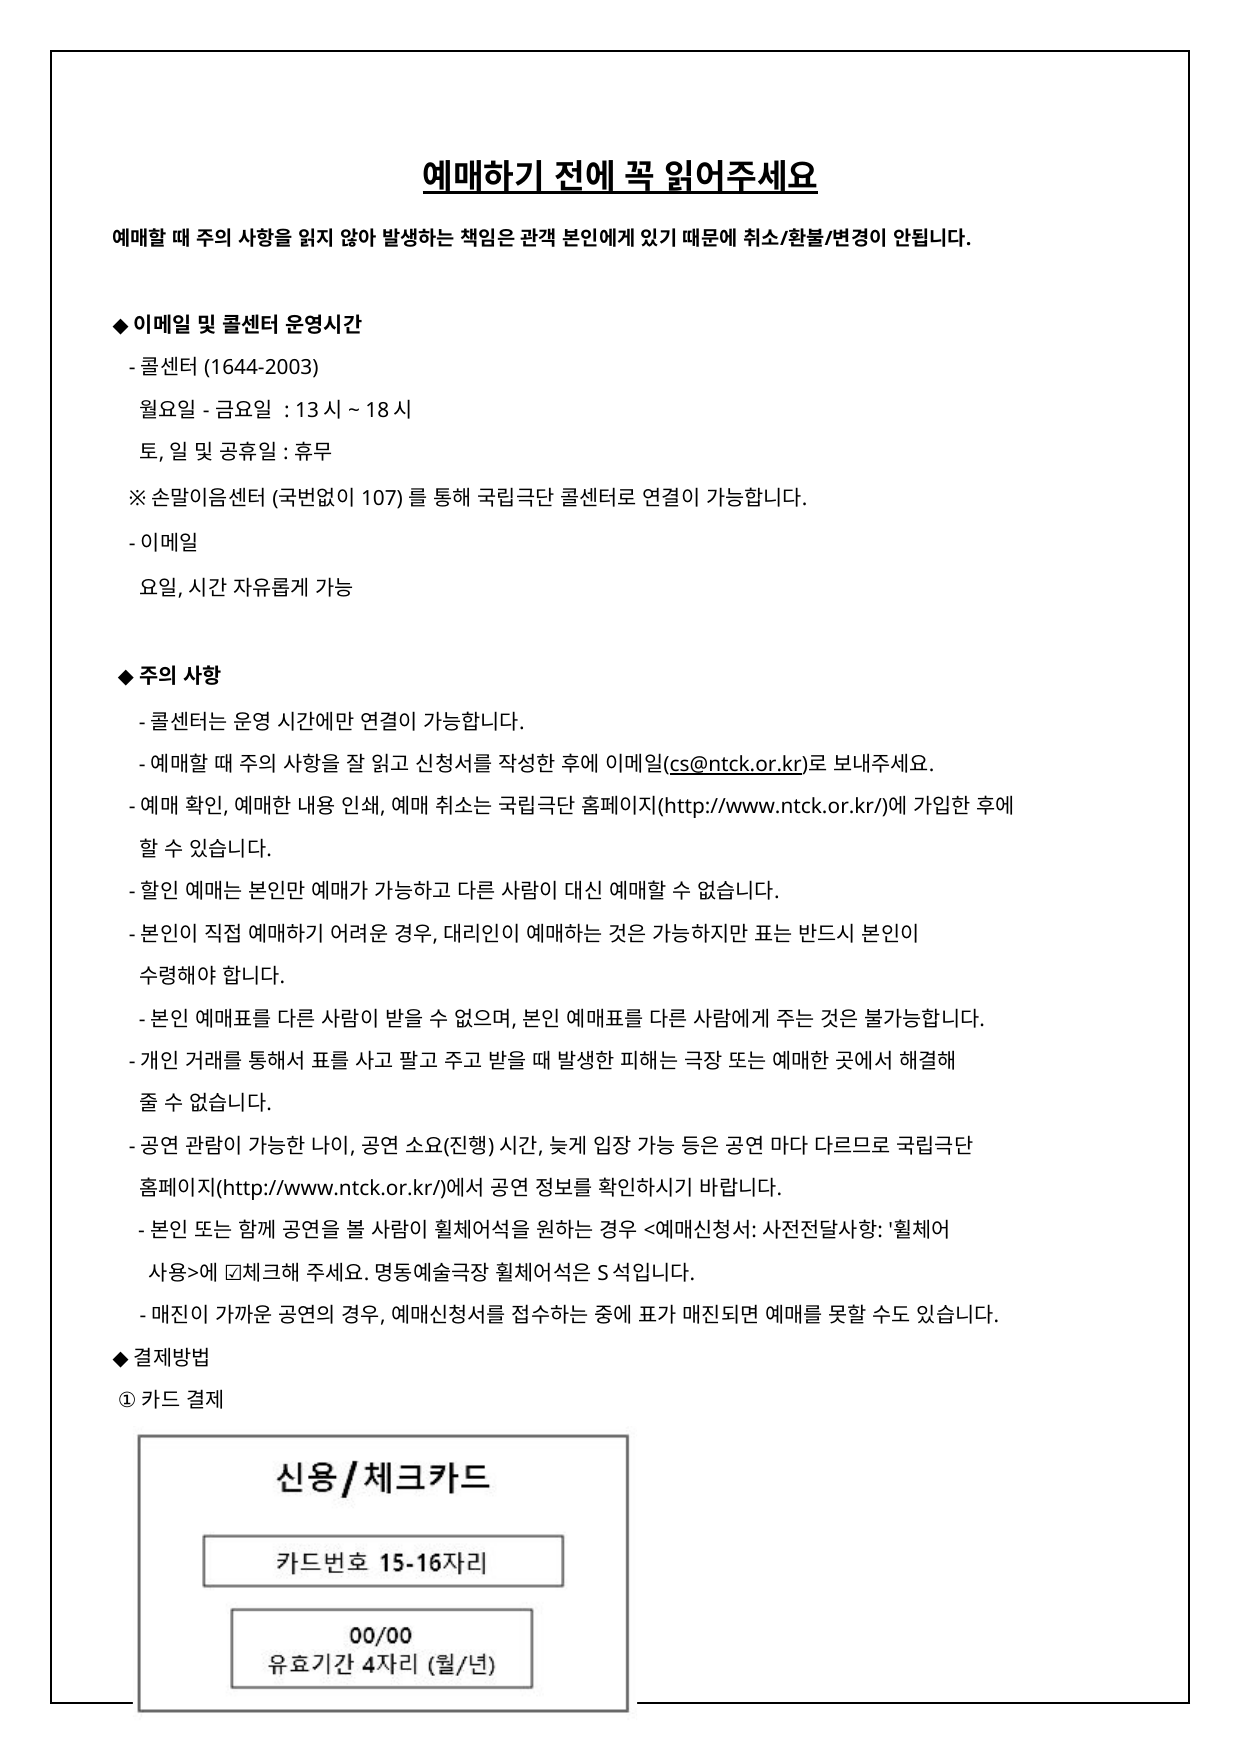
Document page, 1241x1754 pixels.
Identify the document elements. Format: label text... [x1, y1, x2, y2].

text - 할인 예매는 본인만 예매가 가능하고 다른 사람이 대신 예매할 수 없습니다. [112, 874, 1128, 905]
text 예매할 때 주의 사항을 읽지 않아 발생하는 책임은 관객 본인에게 있기 때문에 취소/환불/변경이 안됩니다. [112, 222, 1128, 251]
text ① 카드 결제 [112, 1383, 1128, 1414]
text 예매하기 전에 꼭 읽어주세요 [112, 150, 1128, 198]
text 홈페이지(http://www.ntck.or.kr/)에서 공연 정보를 확인하시기 바랍니다. [112, 1171, 1128, 1202]
text - 예매할 때 주의 사항을 잘 읽고 신청서를 작성한 후에 이메일(cs@ntck.or.kr)로 보내주세요. [112, 747, 1128, 778]
text - 본인 예매표를 다른 사람이 받을 수 없으며, 본인 예매표를 다른 사람에게 주는 것은 불가능합니다. [112, 1002, 1128, 1032]
text - 공연 관람이 가능한 나이, 공연 소요(진행) 시간, 늦게 입장 가능 등은 공연 마다 다르므로 국립극단 [112, 1129, 1128, 1159]
text 사용>에 ☑체크해 주세요. 명동예술극장 휠체어석은 S석입니다. [112, 1256, 1128, 1286]
text - 본인이 직접 예매하기 어려운 경우, 대리인이 예매하는 것은 가능하지만 표는 반드시 본인이 [112, 917, 1128, 947]
text ◆ 주의 사항 [112, 659, 1128, 690]
text ◆ 결제방법 [112, 1341, 1128, 1371]
text 수령해야 합니다. [112, 959, 1128, 990]
text 토, 일 및 공휴일 : 휴무 [112, 435, 1128, 466]
text - 개인 거래를 통해서 표를 사고 팔고 주고 받을 때 발생한 피해는 극장 또는 예매한 곳에서 해결해 [112, 1044, 1128, 1074]
text ◆ 이메일 및 콜센터 운영시간 [112, 308, 1128, 338]
text 줄 수 없습니다. [112, 1087, 1128, 1117]
text 월요일 - 금요일 : 13시 ~ 18시 [112, 393, 1128, 423]
text 요일, 시간 자유롭게 가능 [112, 572, 1128, 602]
text - 콜센터는 운영 시간에만 연결이 가능합니다. [112, 705, 1128, 735]
text - 이메일 [112, 526, 1128, 556]
text ※ 손말이음센터 (국번없이 107) 를 통해 국립극단 콜센터로 연결이 가능합니다. [112, 481, 1128, 511]
text - 본인 또는 함께 공연을 볼 사람이 휠체어석을 원하는 경우 <예매신청서: 사전전달사항: '휠체어 [112, 1214, 1128, 1244]
text 할 수 있습니다. [112, 832, 1128, 862]
text - 예매 확인, 예매한 내용 인쇄, 예매 취소는 국립극단 홈페이지(http://www.ntck.or.kr/)에 가입한 후에 [112, 790, 1128, 820]
picture [132, 1426, 638, 1723]
text - 콜센터 (1644-2003) [112, 351, 1128, 381]
text - 매진이 가까운 공연의 경우, 예매신청서를 접수하는 중에 표가 매진되면 예매를 못할 수도 있습니다. [112, 1298, 1128, 1329]
